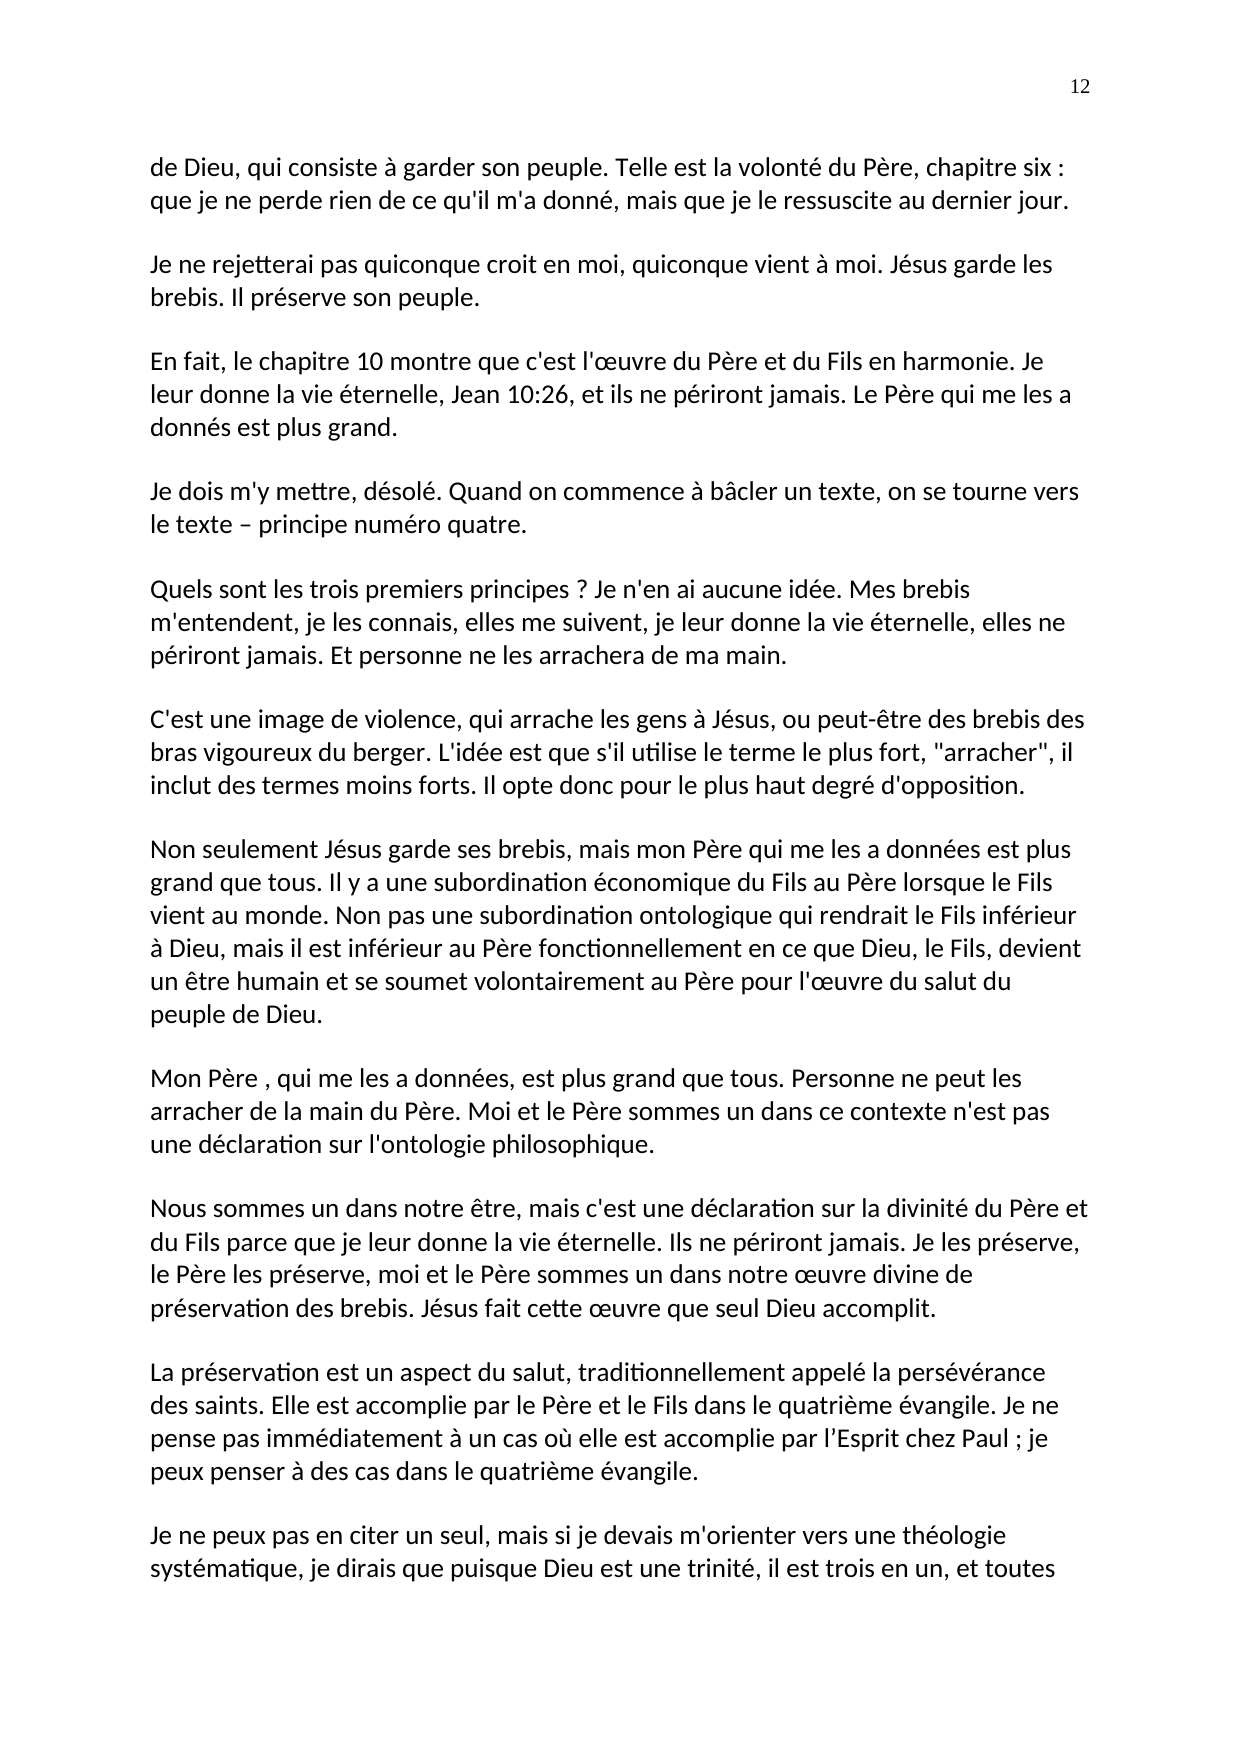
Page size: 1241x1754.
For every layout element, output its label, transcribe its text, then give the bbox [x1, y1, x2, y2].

text Quels sont les trois premiers principes ? Je n'en ai aucune idée. Mes brebis m'entendent, je les connais, elles me suivent, je leur donne la vie éternelle, elles ne périront jamais. Et personne ne les arrachera de ma main. [150, 572, 1090, 671]
text Je ne rejetterai pas quiconque croit en moi, quiconque vient à moi. Jésus garde les brebis. Il préserve son peuple. [150, 247, 1090, 313]
text Je dois m'y mettre, désolé. Quand on commence à bâcler un texte, on se tourne vers le texte – principe numéro quatre. [150, 474, 1090, 541]
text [150, 1518, 1090, 1584]
text Mon Père , qui me les a données, est plus grand que tous. Personne ne peut les arracher de la main du Père. Moi et le Père sommes un dans ce contexte n'est pas une déclaration sur l'ontologie philosophique. [150, 1061, 1090, 1161]
text En fait, le chapitre 10 montre que c'est l'œuvre du Père et du Fils en harmonie. Je leur donne la vie éternelle, Jean 10:26, et ils ne périront jamais. Le Père qui me les a donnés est plus grand. [150, 344, 1090, 443]
text C'est une image de violence, qui arrache les gens à Jésus, ou peut-être des brebis des bras vigoureux du berger. L'idée est que s'il utilise le terme le plus fort, "arracher", il inclut des termes moins forts. Il opte donc pour le plus haut degré d'opposition. [150, 702, 1090, 801]
text Nous sommes un dans notre être, mais c'est une déclaration sur la divinité du Père et du Fils parce que je leur donne la vie éternelle. Ils ne périront jamais. Je les préserve, le Père les préserve, moi et le Père sommes un dans notre œuvre divine de préservation des brebis. Jésus fait cette œuvre que seul Dieu accomplit. [150, 1192, 1090, 1324]
text La préservation est un aspect du salut, traditionnellement appelé la persévérance des saints. Elle est accomplie par le Père et le Fils dans le quatrième évangile. Je ne pense pas immédiatement à un cas où elle est accomplie par l’Esprit chez Paul ; je peux penser à des cas dans le quatrième évangile. [150, 1355, 1090, 1487]
text Non seulement Jésus garde ses brebis, mais mon Père qui me les a données est plus grand que tous. Il y a une subordination économique du Fils au Père lorsque le Fils vient au monde. Non pas une subordination ontologique qui rendrait le Fils inférieur à Dieu, mais il est inférieur au Père fonctionnellement en ce que Dieu, le Fils, devient un être humain et se soumet volontairement au Père pour l'œuvre du salut du peuple de Dieu. [150, 832, 1090, 1030]
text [150, 150, 1090, 216]
